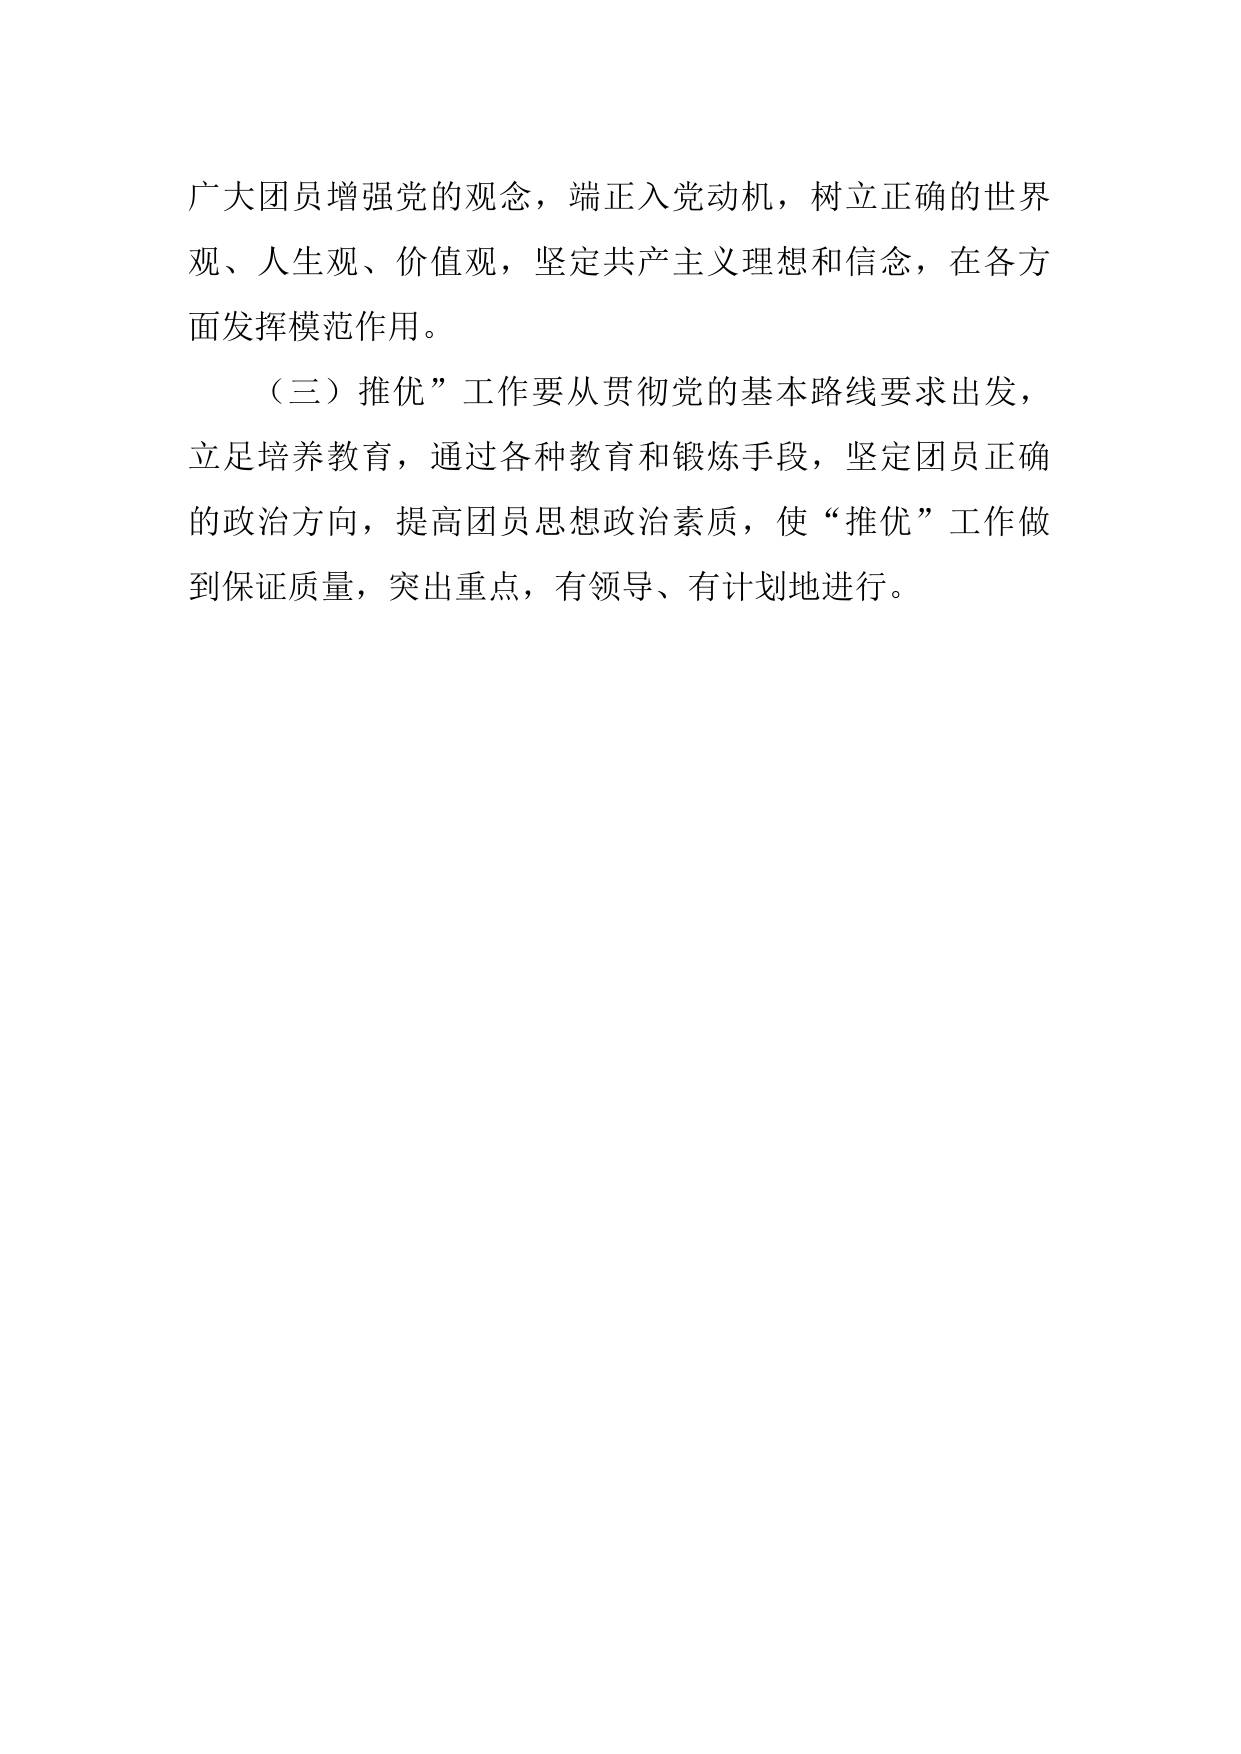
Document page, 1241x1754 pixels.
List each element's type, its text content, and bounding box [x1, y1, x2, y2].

text （三）推优”工作要从贯彻党的基本路线要求出发，立足培养教育，通过各种教育和锻炼手段，坚定团员正确的政治方向，提高团员思想政治素质，使“推优”工作做到保证质量，突出重点，有领导、有计划地进行。 [187, 357, 1053, 617]
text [187, 162, 1053, 357]
